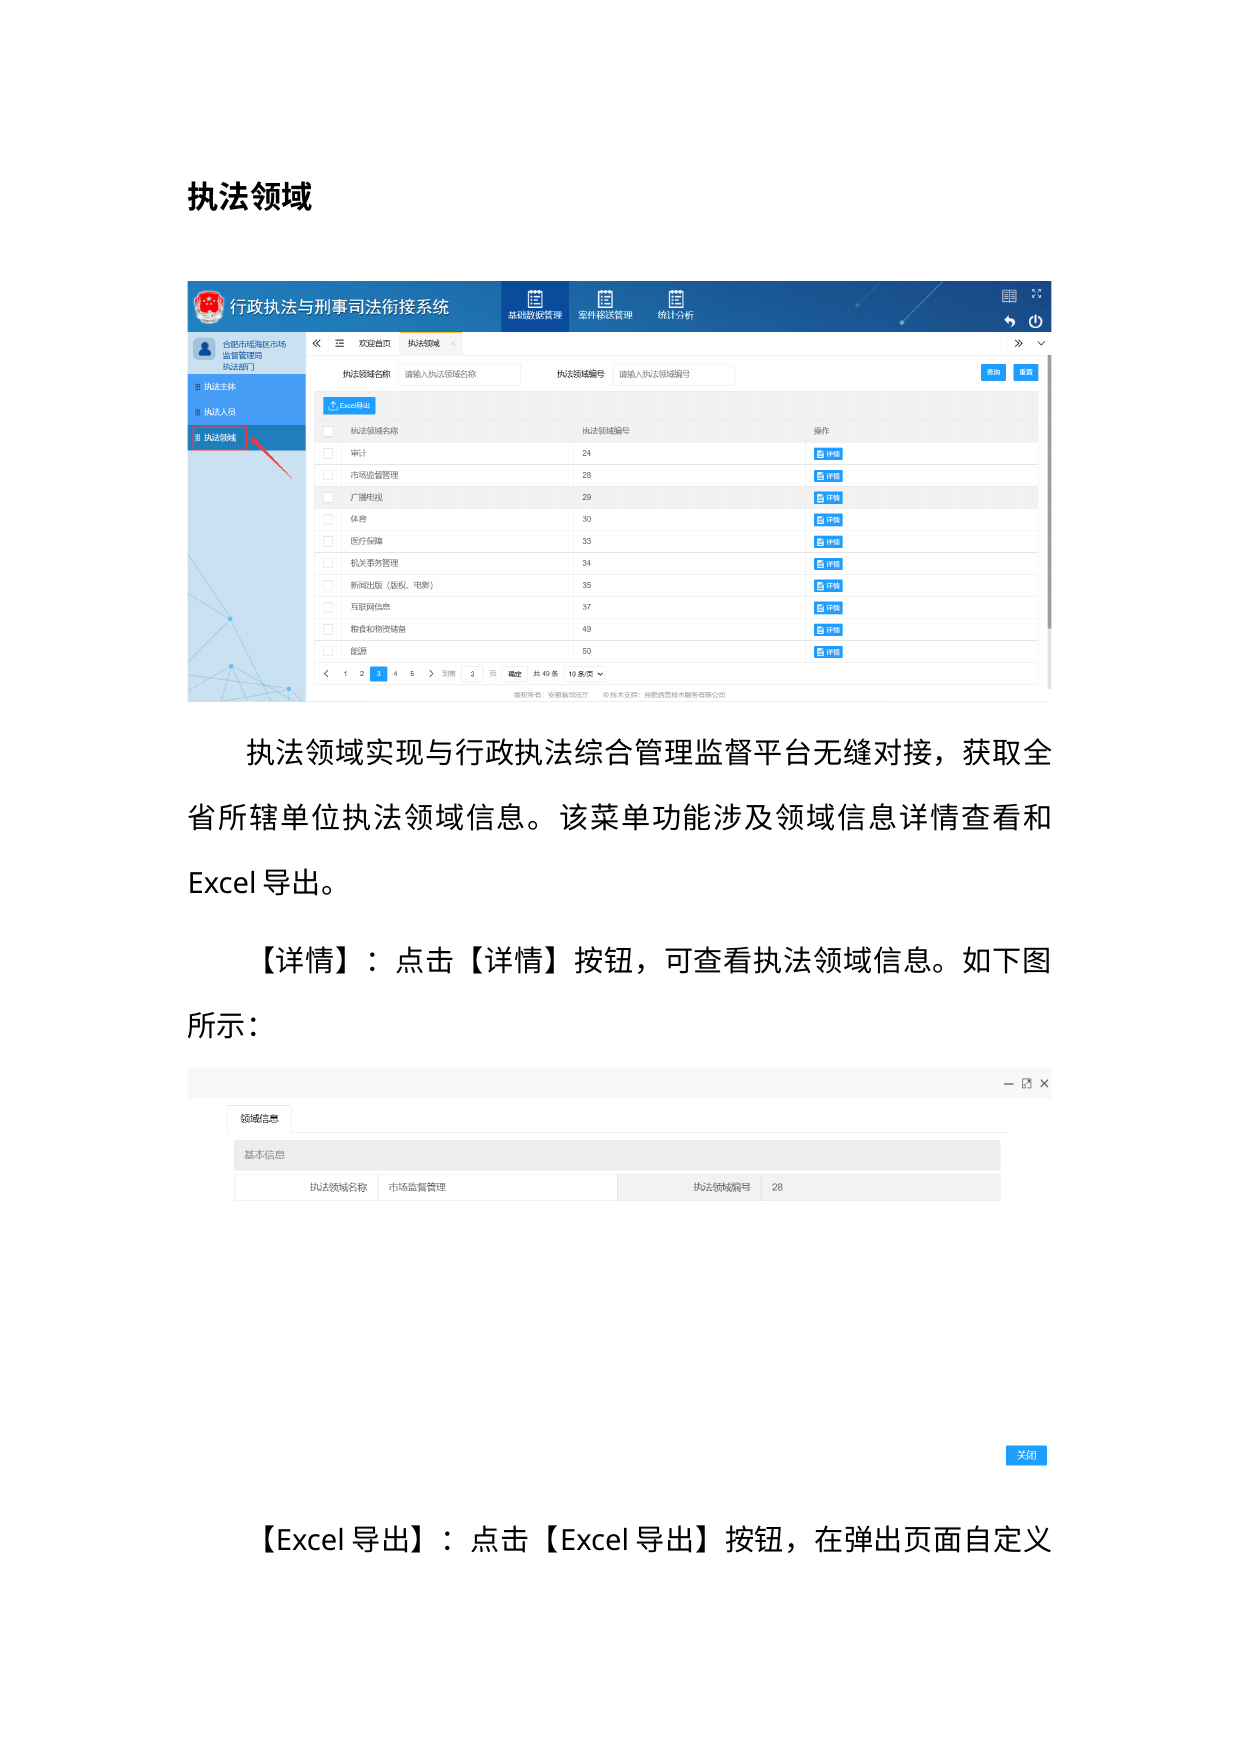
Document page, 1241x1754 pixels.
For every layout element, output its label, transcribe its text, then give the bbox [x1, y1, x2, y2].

text 执法领域 [187, 162, 1053, 227]
text 执法领域实现与行政执法综合管理监督平台无缝对接，获取全省所辖单位执法领域信息。该菜单功能涉及领域信息详情查看和Excel导出。 [187, 718, 1053, 913]
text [187, 1505, 1053, 1570]
picture [187, 1068, 1052, 1469]
text 【详情】：点击【详情】按钮，可查看执法领域信息。如下图所示： [187, 926, 1053, 1056]
picture [187, 281, 1052, 702]
